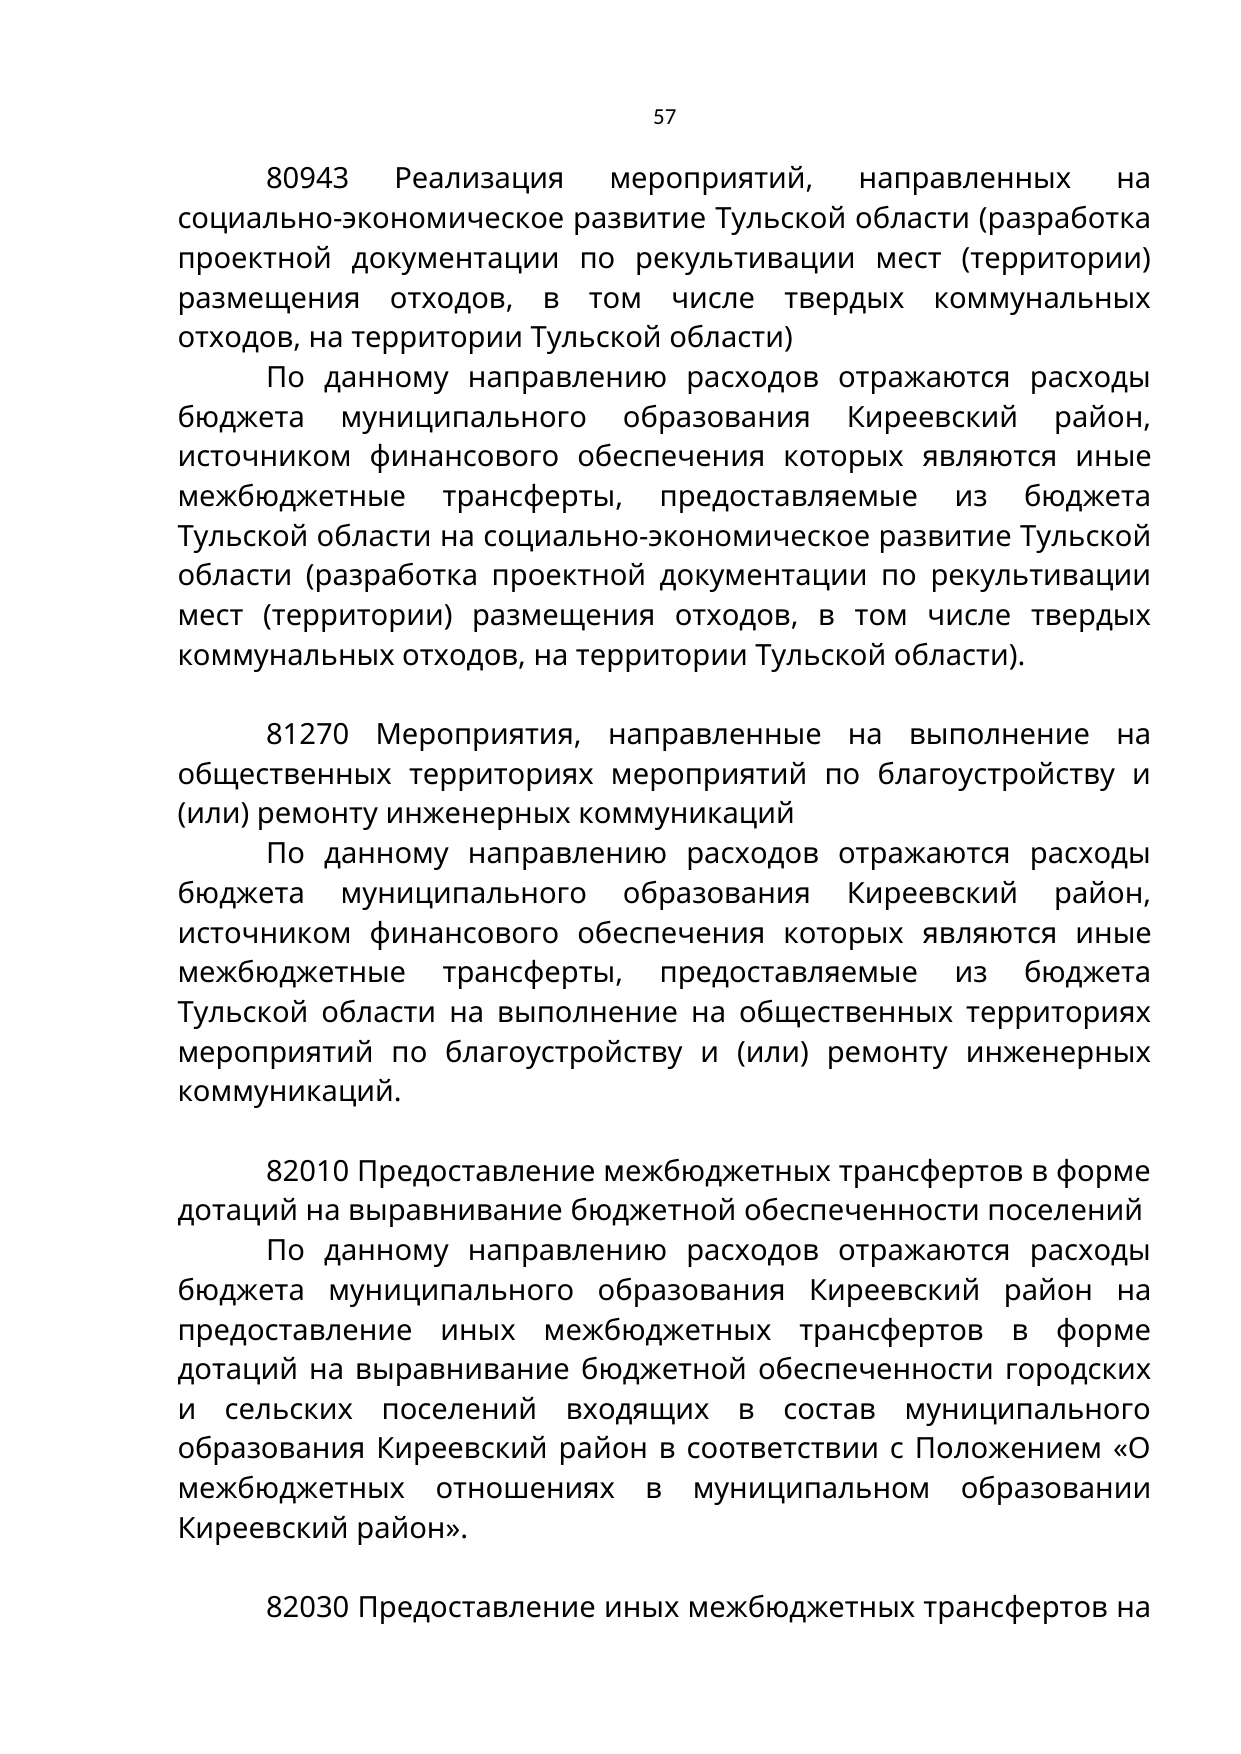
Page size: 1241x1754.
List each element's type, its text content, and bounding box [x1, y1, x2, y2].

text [177, 1587, 1152, 1626]
text По данному направлению расходов отражаются расходы бюджета муниципального образования Киреевский район, источником финансового обеспечения которых являются иные межбюджетные трансферты, предоставляемые из бюджета Тульской области на выполнение на общественных территориях мероприятий по благоустройству и (или) ремонту инженерных коммуникаций. [177, 832, 1152, 1110]
text 80943 Реализация мероприятий, направленных на социально-экономическое развитие Тульской области (разработка проектной документации по рекультивации мест (территории) размещения отходов, в том числе твердых коммунальных отходов, на территории Тульской области) [177, 158, 1152, 356]
text 82010 Предоставление межбюджетных трансфертов в форме дотаций на выравнивание бюджетной обеспеченности поселений [177, 1150, 1152, 1229]
text По данному направлению расходов отражаются расходы бюджета муниципального образования Киреевский район на предоставление иных межбюджетных трансфертов в форме дотаций на выравнивание бюджетной обеспеченности городских и сельских поселений входящих в состав муниципального образования Киреевский район в соответствии с Положением «О межбюджетных отношениях в муниципальном образовании Киреевский район». [177, 1229, 1152, 1547]
text 81270 Мероприятия, направленные на выполнение на общественных территориях мероприятий по благоустройству и (или) ремонту инженерных коммуникаций [177, 713, 1152, 832]
text По данному направлению расходов отражаются расходы бюджета муниципального образования Киреевский район, источником финансового обеспечения которых являются иные межбюджетные трансферты, предоставляемые из бюджета Тульской области на социально-экономическое развитие Тульской области (разработка проектной документации по рекультивации мест (территории) размещения отходов, в том числе твердых коммунальных отходов, на территории Тульской области). [177, 356, 1152, 674]
